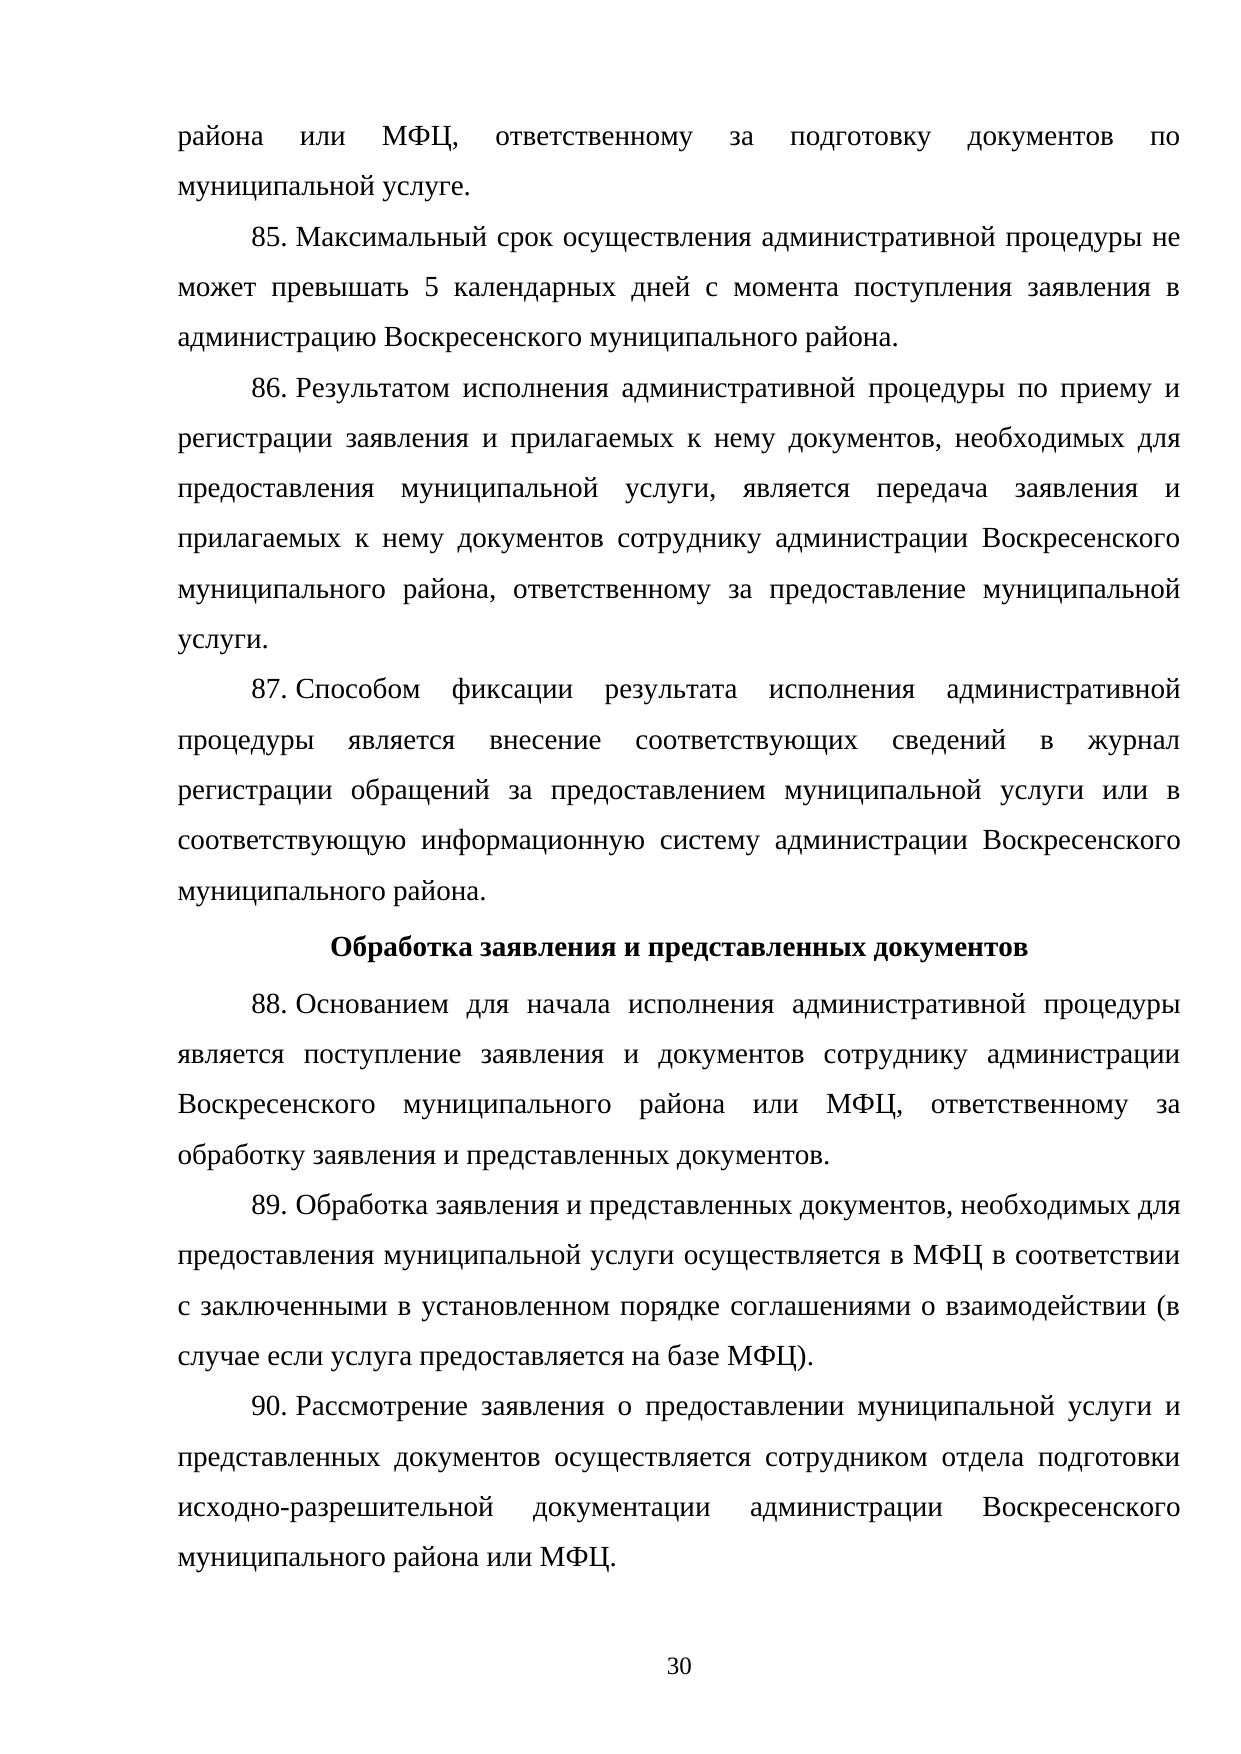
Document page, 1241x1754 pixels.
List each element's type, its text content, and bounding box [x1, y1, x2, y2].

list Основанием для начала исполнения административной процедуры является поступление заявления и документов сотруднику администрации Воскресенского муниципального района или МФЦ, ответственному за обработку заявления и представленных документов. [177, 986, 1181, 1170]
list Обработка заявления и представленных документов, необходимых для предоставления муниципальной услуги осуществляется в МФЦ в соответствии с заключенными в установленном порядке соглашениями о взаимодействии (в случае если услуга предоставляется на базе МФЦ). [177, 1187, 1181, 1372]
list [177, 118, 1181, 202]
list Максимальный срок осуществления административной процедуры не может превышать 5 календарных дней с момента поступления заявления в администрацию Воскресенского муниципального района. [177, 219, 1181, 353]
list Результатом исполнения административной процедуры по приему и регистрации заявления и прилагаемых к нему документов, необходимых для предоставления муниципальной услуги, является передача заявления и прилагаемых к нему документов сотруднику администрации Воскресенского муниципального района, ответственному за предоставление муниципальной услуги. [177, 370, 1181, 655]
text Обработка заявления и представленных документов [177, 929, 1181, 963]
list Способом фиксации результата исполнения административной процедуры является внесение соответствующих сведений в журнал регистрации обращений за предоставлением муниципальной услуги или в соответствующую информационную систему администрации Воскресенского муниципального района. [177, 672, 1181, 906]
list Рассмотрение заявления о предоставлении муниципальной услуги и представленных документов осуществляется сотрудником отдела подготовки исходно-разрешительной документации администрации Воскресенского муниципального района или МФЦ. [177, 1388, 1181, 1573]
